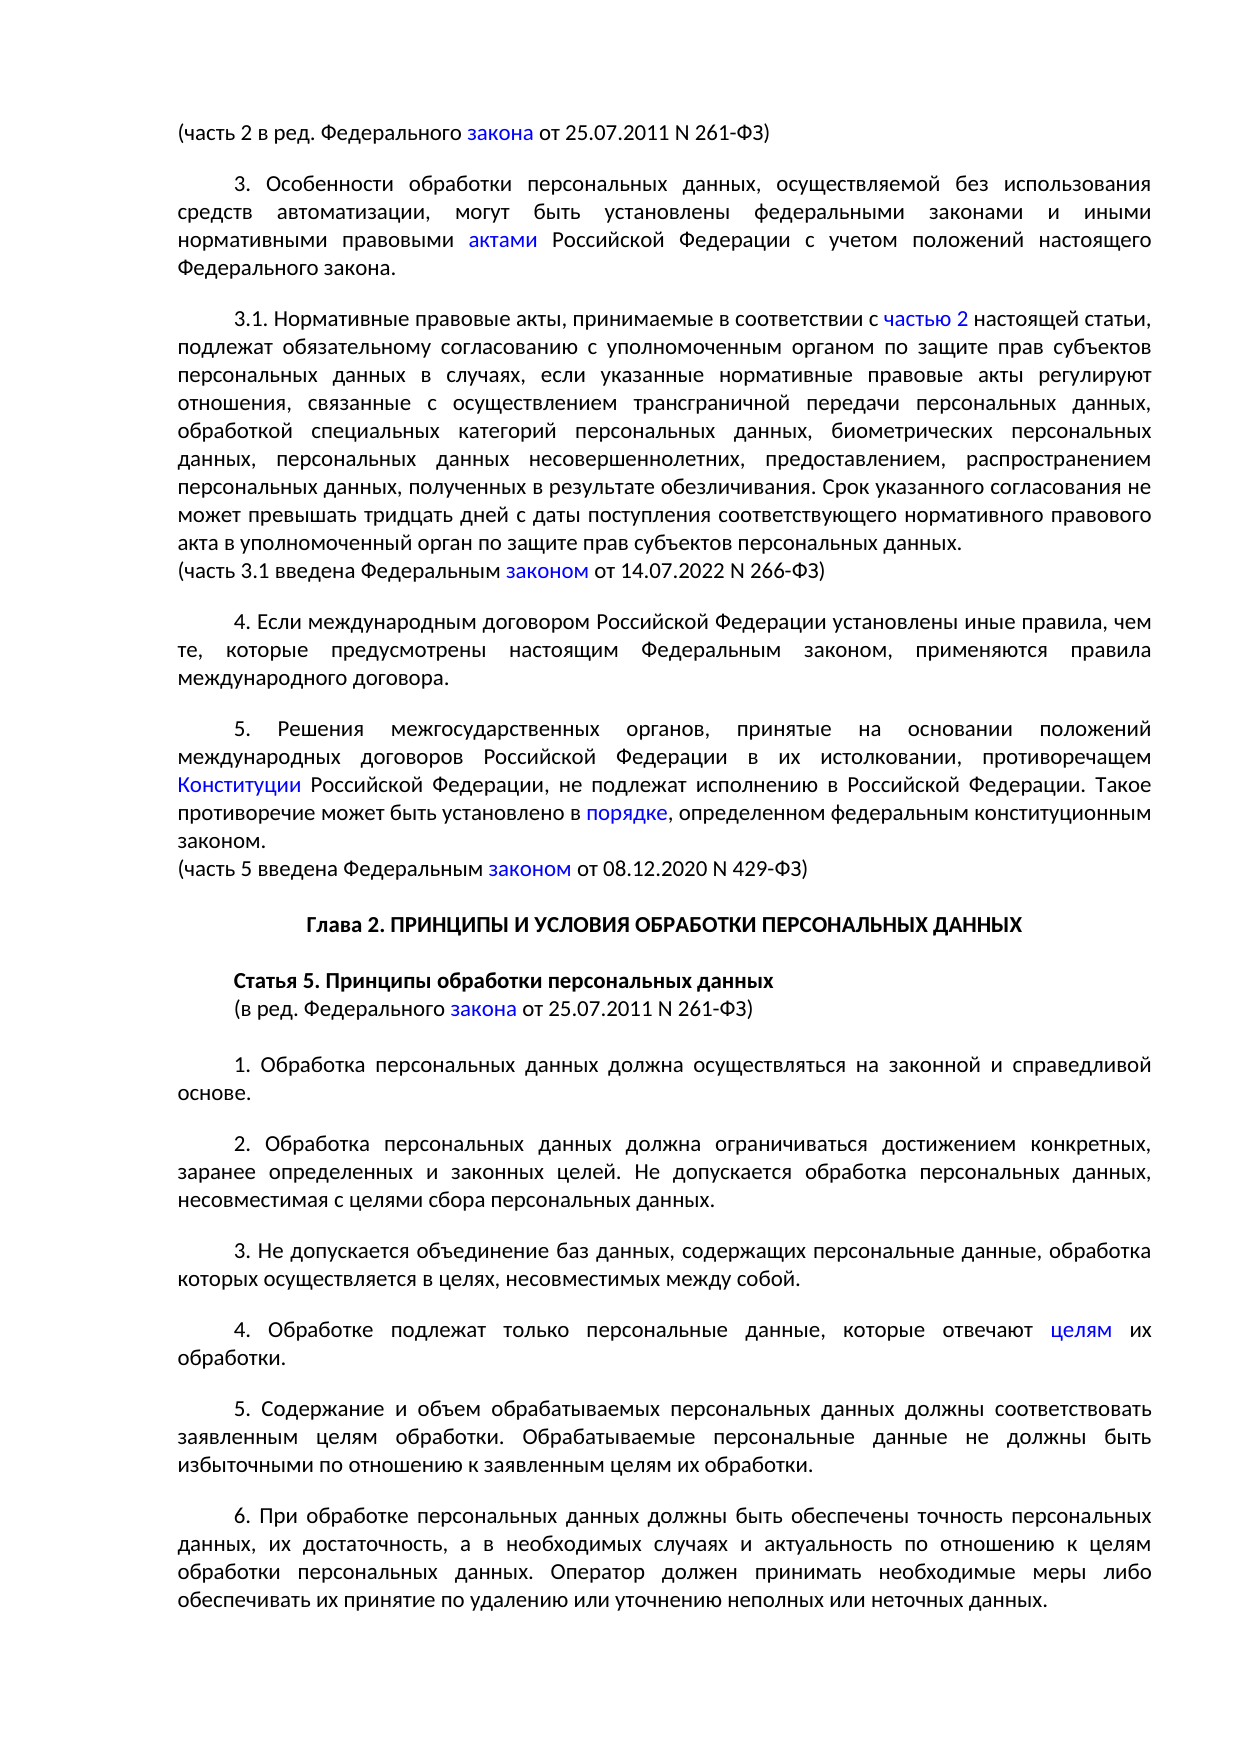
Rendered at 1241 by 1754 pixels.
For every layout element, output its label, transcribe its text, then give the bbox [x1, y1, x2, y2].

text 3. Особенности обработки персональных данных, осуществляемой без использования средств автоматизации, могут быть установлены федеральными законами и иными нормативными правовыми актами Российской Федерации с учетом положений настоящего Федерального закона. [177, 169, 1152, 281]
text (часть 3.1 введена Федеральным законом от 14.07.2022 N 266-ФЗ) [177, 556, 1152, 584]
text 3. Не допускается объединение баз данных, содержащих персональные данные, обработка которых осуществляется в целях, несовместимых между собой. [177, 1236, 1152, 1292]
text (часть 2 в ред. Федерального закона от 25.07.2011 N 261-ФЗ) [177, 118, 1152, 146]
text 4. Если международным договором Российской Федерации установлены иные правила, чем те, которые предусмотрены настоящим Федеральным законом, применяются правила международного договора. [177, 607, 1152, 691]
text 3.1. Нормативные правовые акты, принимаемые в соответствии с частью 2 настоящей статьи, подлежат обязательному согласованию с уполномоченным органом по защите прав субъектов персональных данных в случаях, если указанные нормативные правовые акты регулируют отношения, связанные с осуществлением трансграничной передачи персональных данных, обработкой специальных категорий персональных данных, биометрических персональных данных, персональных данных несовершеннолетних, предоставлением, распространением персональных данных, полученных в результате обезличивания. Срок указанного согласования не может превышать тридцать дней с даты поступления соответствующего нормативного правового акта в уполномоченный орган по защите прав субъектов персональных данных. [177, 304, 1152, 556]
text (часть 5 введена Федеральным законом от 08.12.2020 N 429-ФЗ) [177, 854, 1152, 882]
text 5. Содержание и объем обрабатываемых персональных данных должны соответствовать заявленным целям обработки. Обрабатываемые персональные данные не должны быть избыточными по отношению к заявленным целям их обработки. [177, 1394, 1152, 1478]
text 5. Решения межгосударственных органов, принятые на основании положений международных договоров Российской Федерации в их истолковании, противоречащем Конституции Российской Федерации, не подлежат исполнению в Российской Федерации. Такое противоречие может быть установлено в порядке, определенном федеральным конституционным законом. [177, 714, 1152, 854]
title Статья 5. Принципы обработки персональных данных [177, 966, 1152, 994]
text 4. Обработке подлежат только персональные данные, которые отвечают целям их обработки. [177, 1315, 1152, 1371]
text (в ред. Федерального закона от 25.07.2011 N 261-ФЗ) [177, 994, 1152, 1022]
title Глава 2. ПРИНЦИПЫ И УСЛОВИЯ ОБРАБОТКИ ПЕРСОНАЛЬНЫХ ДАННЫХ [177, 910, 1152, 938]
text 1. Обработка персональных данных должна осуществляться на законной и справедливой основе. [177, 1050, 1152, 1106]
text 6. При обработке персональных данных должны быть обеспечены точность персональных данных, их достаточность, а в необходимых случаях и актуальность по отношению к целям обработки персональных данных. Оператор должен принимать необходимые меры либо обеспечивать их принятие по удалению или уточнению неполных или неточных данных. [177, 1501, 1152, 1613]
text 2. Обработка персональных данных должна ограничиваться достижением конкретных, заранее определенных и законных целей. Не допускается обработка персональных данных, несовместимая с целями сбора персональных данных. [177, 1129, 1152, 1213]
